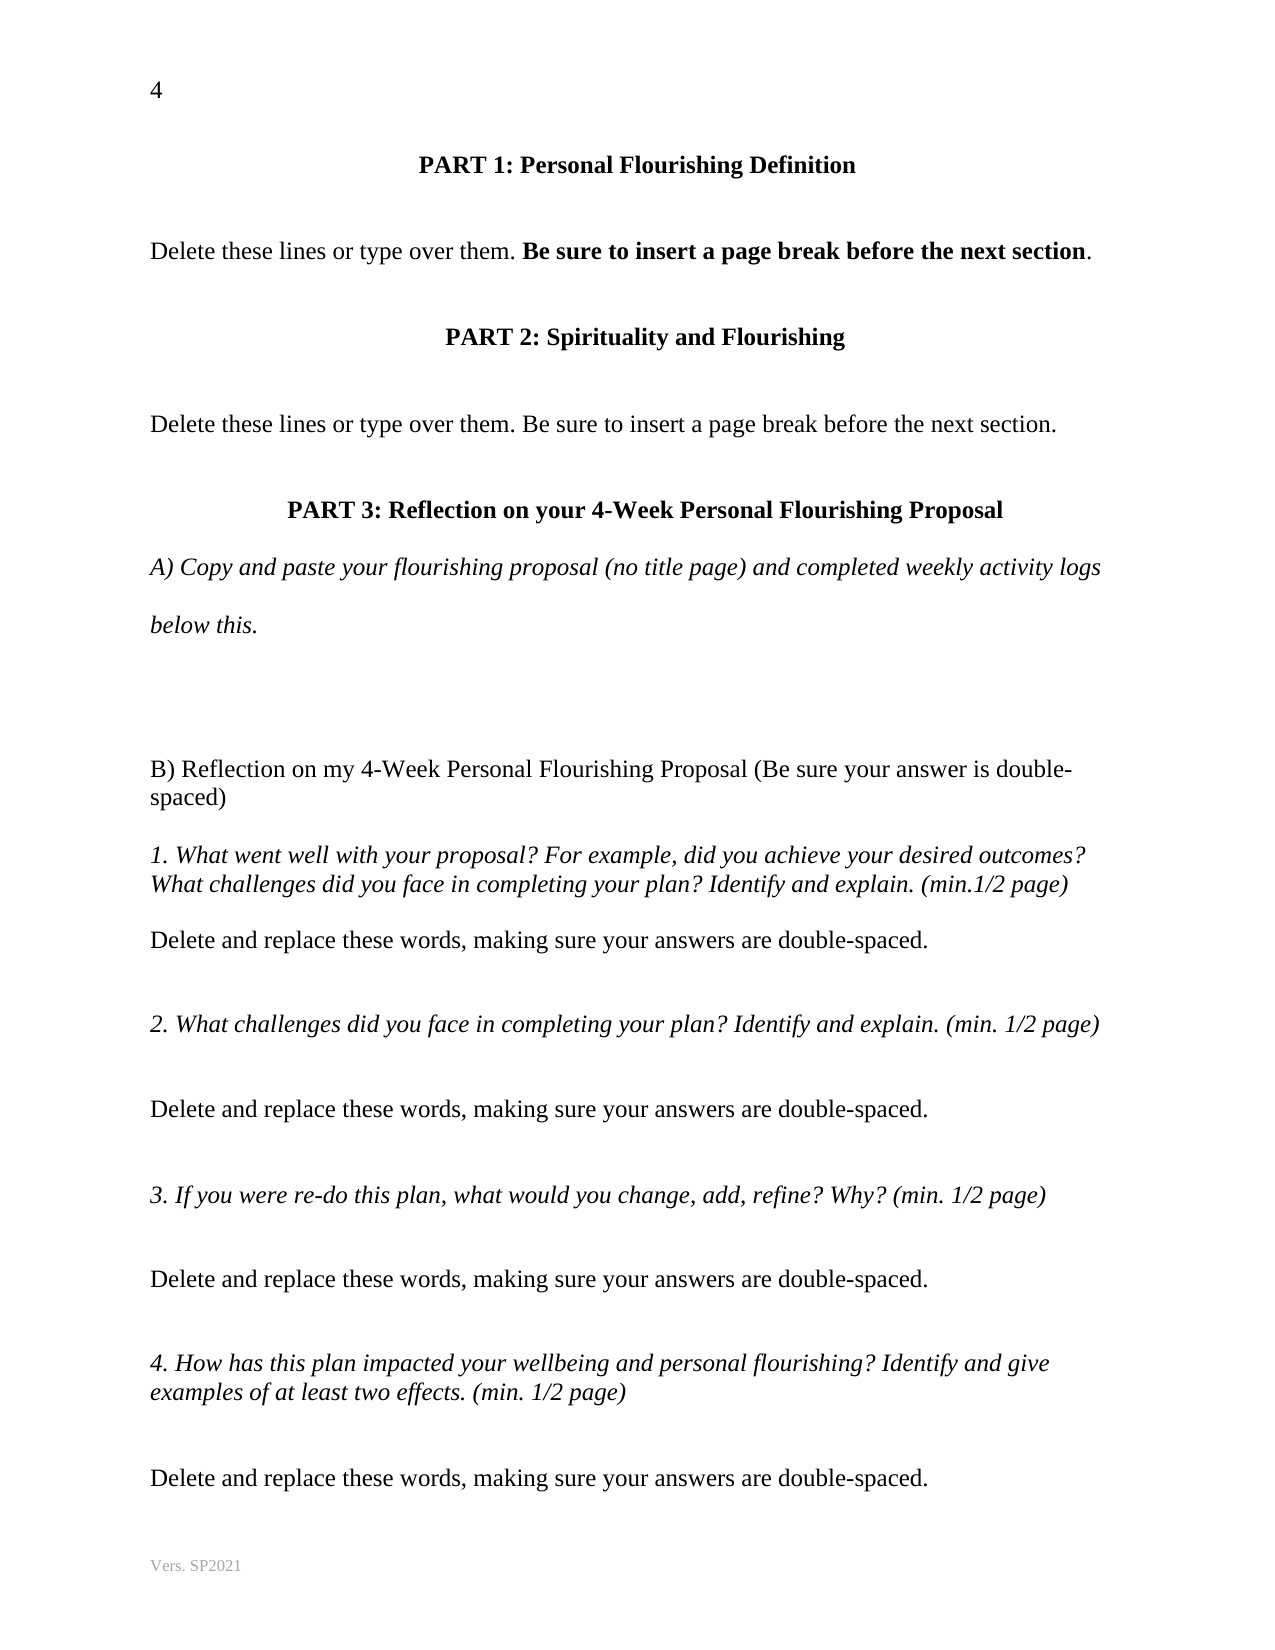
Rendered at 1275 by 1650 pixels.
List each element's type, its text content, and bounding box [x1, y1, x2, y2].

text Delete and replace these words, making sure your answers are double-spaced. [150, 926, 1140, 954]
text 1. What went well with your proposal? For example, did you achieve your desired outcomes? What challenges did you face in completing your plan? Identify and explain. (min.1/2 page) [150, 840, 1125, 897]
text Delete and replace these words, making sure your answers are double-spaced. [150, 1094, 1140, 1123]
text PART 2: Spirituality and Flourishing [150, 322, 1141, 351]
text Delete and replace these words, making sure your answers are double-spaced. [150, 1264, 1140, 1293]
text 4. How has this plan impacted your wellbeing and personal flourishing? Identify and give examples of at least two effects. (min. 1/2 page) [150, 1348, 1125, 1406]
text 2. What challenges did you face in completing your plan? Identify and explain. (min. 1/2 page) [150, 1009, 1125, 1038]
text Delete these lines or type over them. Be sure to insert a page break before the next section. [150, 409, 1140, 437]
text A) Copy and paste your flourishing proposal (no title page) and completed weekly activity logs below this. [150, 552, 1140, 639]
text PART 1: Personal Flourishing Definition [150, 150, 1125, 179]
text Delete and replace these words, making sure your answers are double-spaced. [150, 1463, 1140, 1492]
text B) Reflection on my 4-Week Personal Flourishing Proposal (Be sure your answer is double-spaced) [150, 754, 1141, 811]
text PART 3: Reflection on your 4-Week Personal Flourishing Proposal [150, 495, 1141, 524]
text 3. If you were re-do this plan, what would you change, add, refine? Why? (min. 1/2 page) [150, 1180, 1125, 1208]
text Delete these lines or type over them. Be sure to insert a page break before the next section. [150, 236, 1140, 265]
